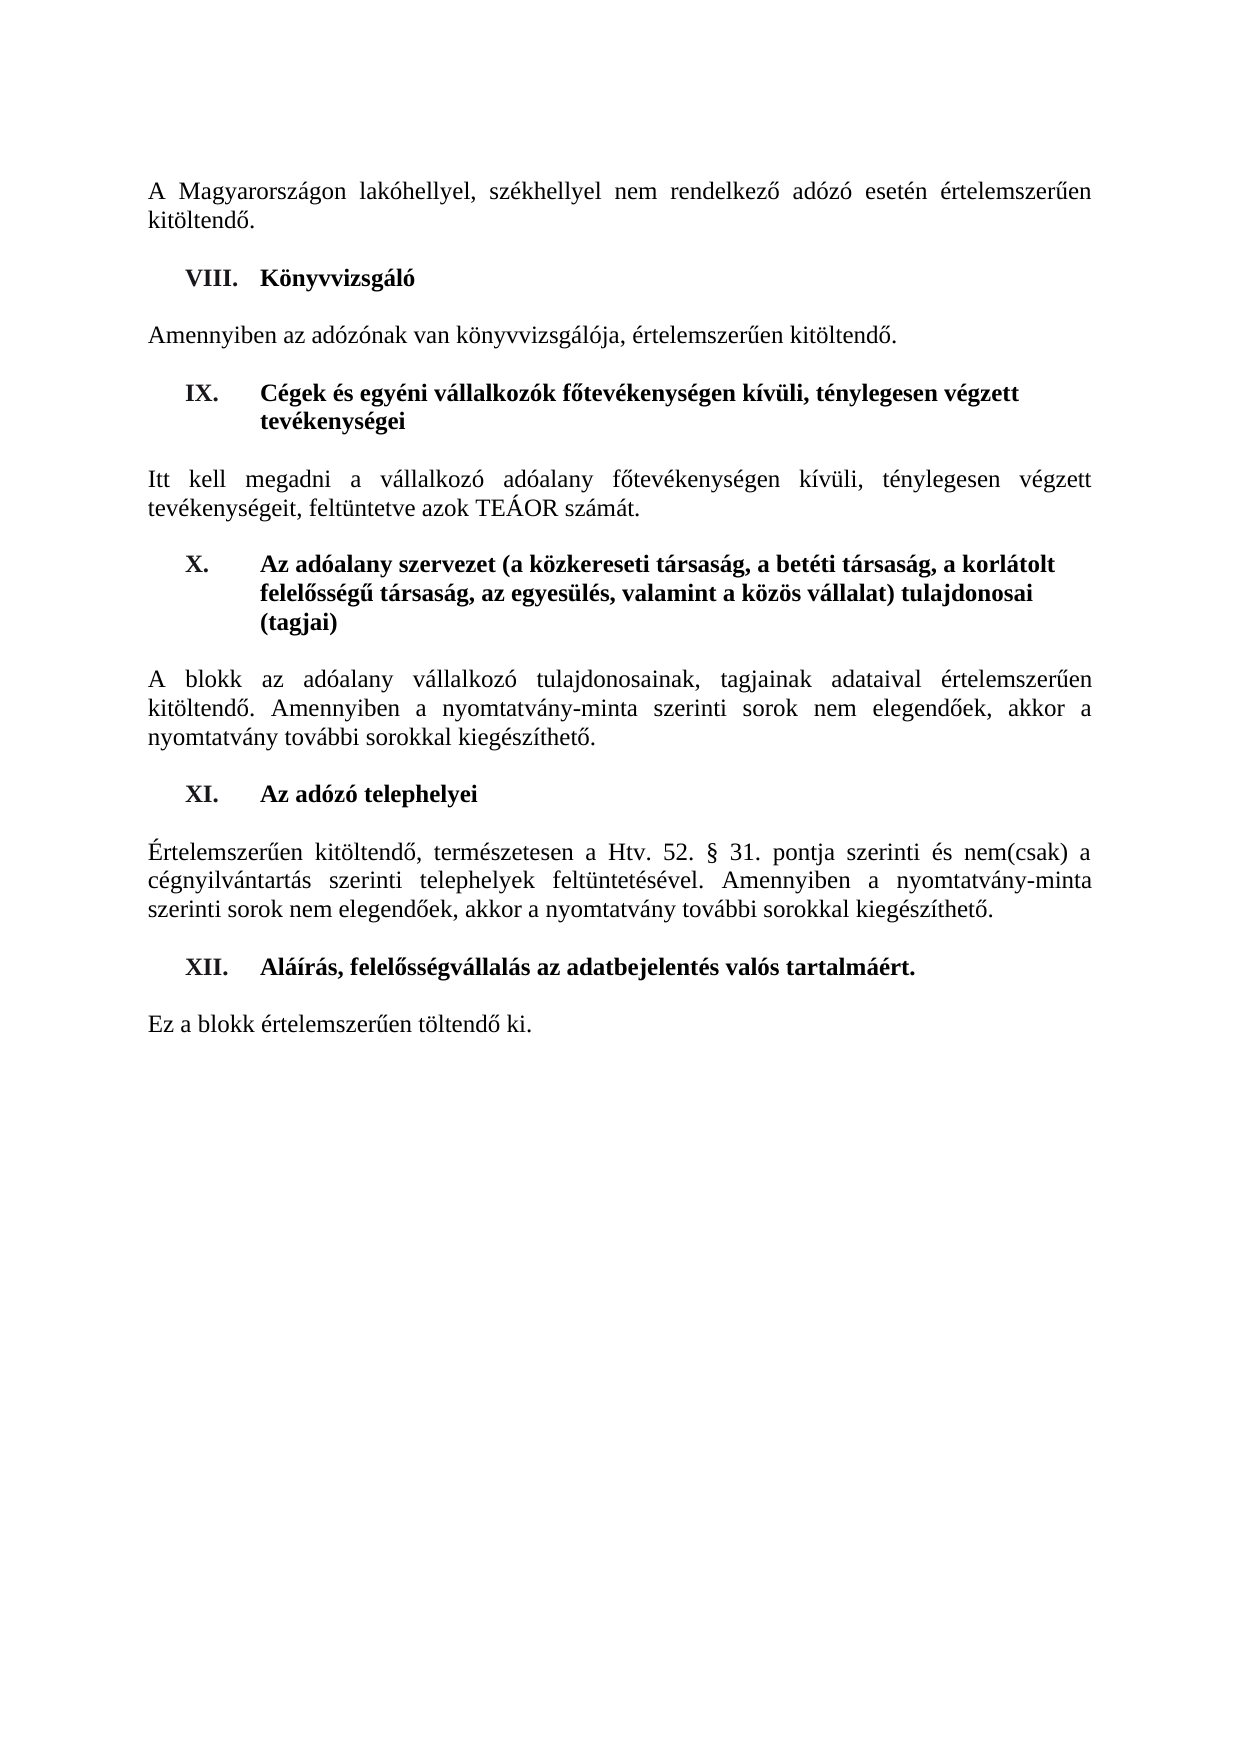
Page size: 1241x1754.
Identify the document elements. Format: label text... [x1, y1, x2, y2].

text Itt kell megadni a vállalkozó adóalany főtevékenységen kívüli, ténylegesen végzett tevékenységeit, feltüntetve azok TEÁOR számát. [148, 464, 1093, 521]
text A Magyarországon lakóhellyel, székhellyel nem rendelkező adózó esetén értelemszerűen kitöltendő. [148, 176, 1093, 234]
text Ez a blokk értelemszerűen töltendő ki. [148, 1009, 1093, 1038]
list Könyvvizsgáló [185, 263, 1093, 291]
list Az adózó telephelyei [185, 779, 1093, 808]
list Cégek és egyéni vállalkozók főtevékenységen kívüli, ténylegesen végzett tevékenységei [185, 378, 1093, 435]
list Aláírás, felelősségvállalás az adatbejelentés valós tartalmáért. [185, 952, 1093, 981]
text Amennyiben az adózónak van könyvvizsgálója, értelemszerűen kitöltendő. [148, 320, 1093, 349]
text A blokk az adóalany vállalkozó tulajdonosainak, tagjainak adataival értelemszerűen kitöltendő. Amennyiben a nyomtatvány-minta szerinti sorok nem elegendőek, akkor a nyomtatvány további sorokkal kiegészíthető. [148, 664, 1093, 751]
list Az adóalany szervezet (a közkereseti társaság, a betéti társaság, a korlátolt felelősségű társaság, az egyesülés, valamint a közös vállalat) tulajdonosai (tagjai) [185, 549, 1093, 636]
text Értelemszerűen kitöltendő, természetesen a Htv. 52. § 31. pontja szerinti és nem(csak) a cégnyilvántartás szerinti telephelyek feltüntetésével. Amennyiben a nyomtatvány-minta szerinti sorok nem elegendőek, akkor a nyomtatvány további sorokkal kiegészíthető. [148, 837, 1093, 923]
